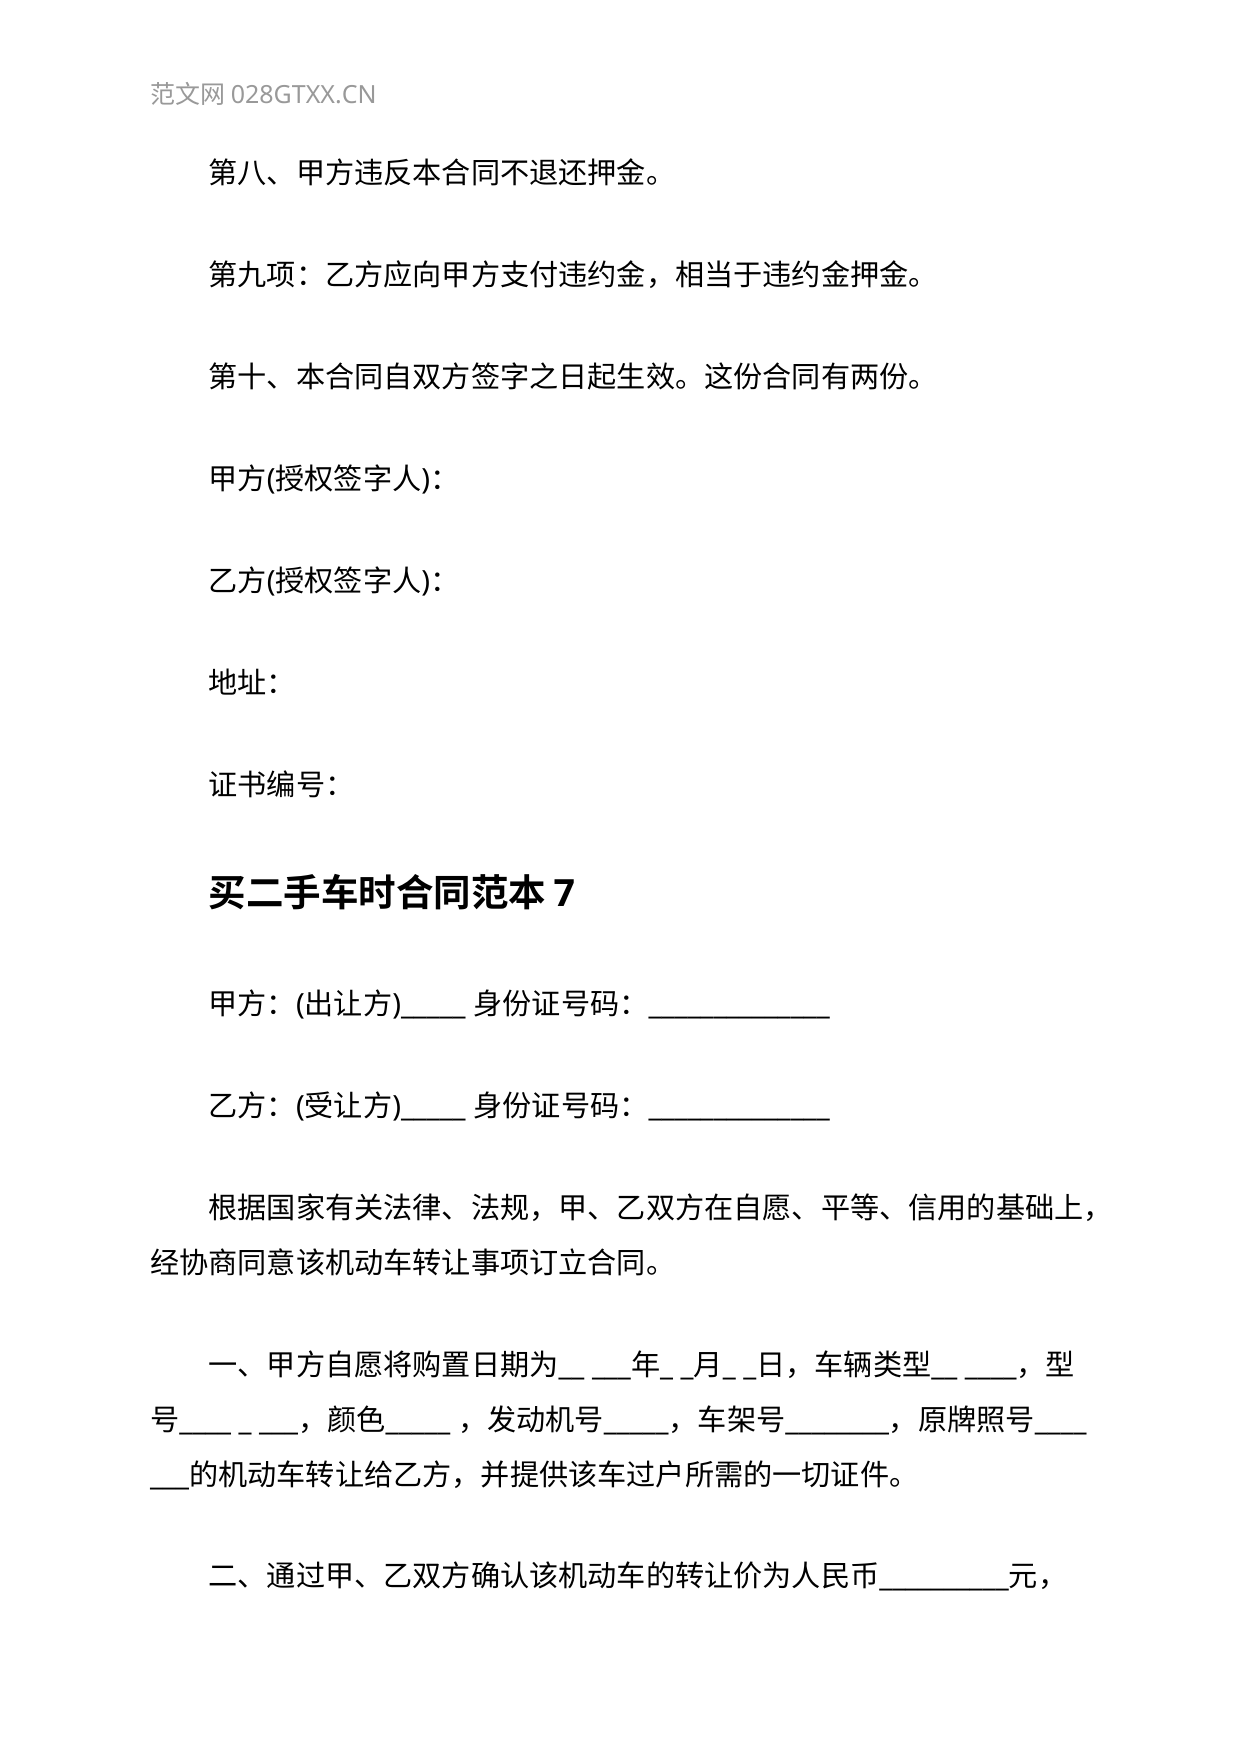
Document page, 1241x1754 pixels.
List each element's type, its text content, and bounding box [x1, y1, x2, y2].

text 乙方(授权签字人)： [150, 557, 1090, 600]
text 买二手车时合同范本7 [150, 863, 1090, 917]
text 第十、本合同自双方签字之日起生效。这份合同有两份。 [150, 353, 1090, 396]
text 根据国家有关法律、法规，甲、乙双方在自愿、平等、信用的基础上，经协商同意该机动车转让事项订立合同。 [150, 1184, 1090, 1282]
text 甲方(授权签字人)： [150, 455, 1090, 498]
text 地址： [150, 659, 1090, 702]
text 第九项：乙方应向甲方支付违约金，相当于违约金押金。 [150, 252, 1090, 294]
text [150, 1553, 1090, 1595]
text 证书编号： [150, 761, 1090, 803]
text 第八、甲方违反本合同不退还押金。 [150, 150, 1090, 192]
text 甲方：(出让方)_____ 身份证号码：______________ [150, 980, 1090, 1023]
text 乙方：(受让方)_____ 身份证号码：______________ [150, 1082, 1090, 1125]
text 一、甲方自愿将购置日期为__ ___年_ _月_ _日，车辆类型__ ____，型号____ _ ___，颜色_____ ，发动机号_____，车架号________，原牌照号_______的机动车转让给乙方，并提供该车过户所需的一切证件。 [150, 1341, 1090, 1493]
